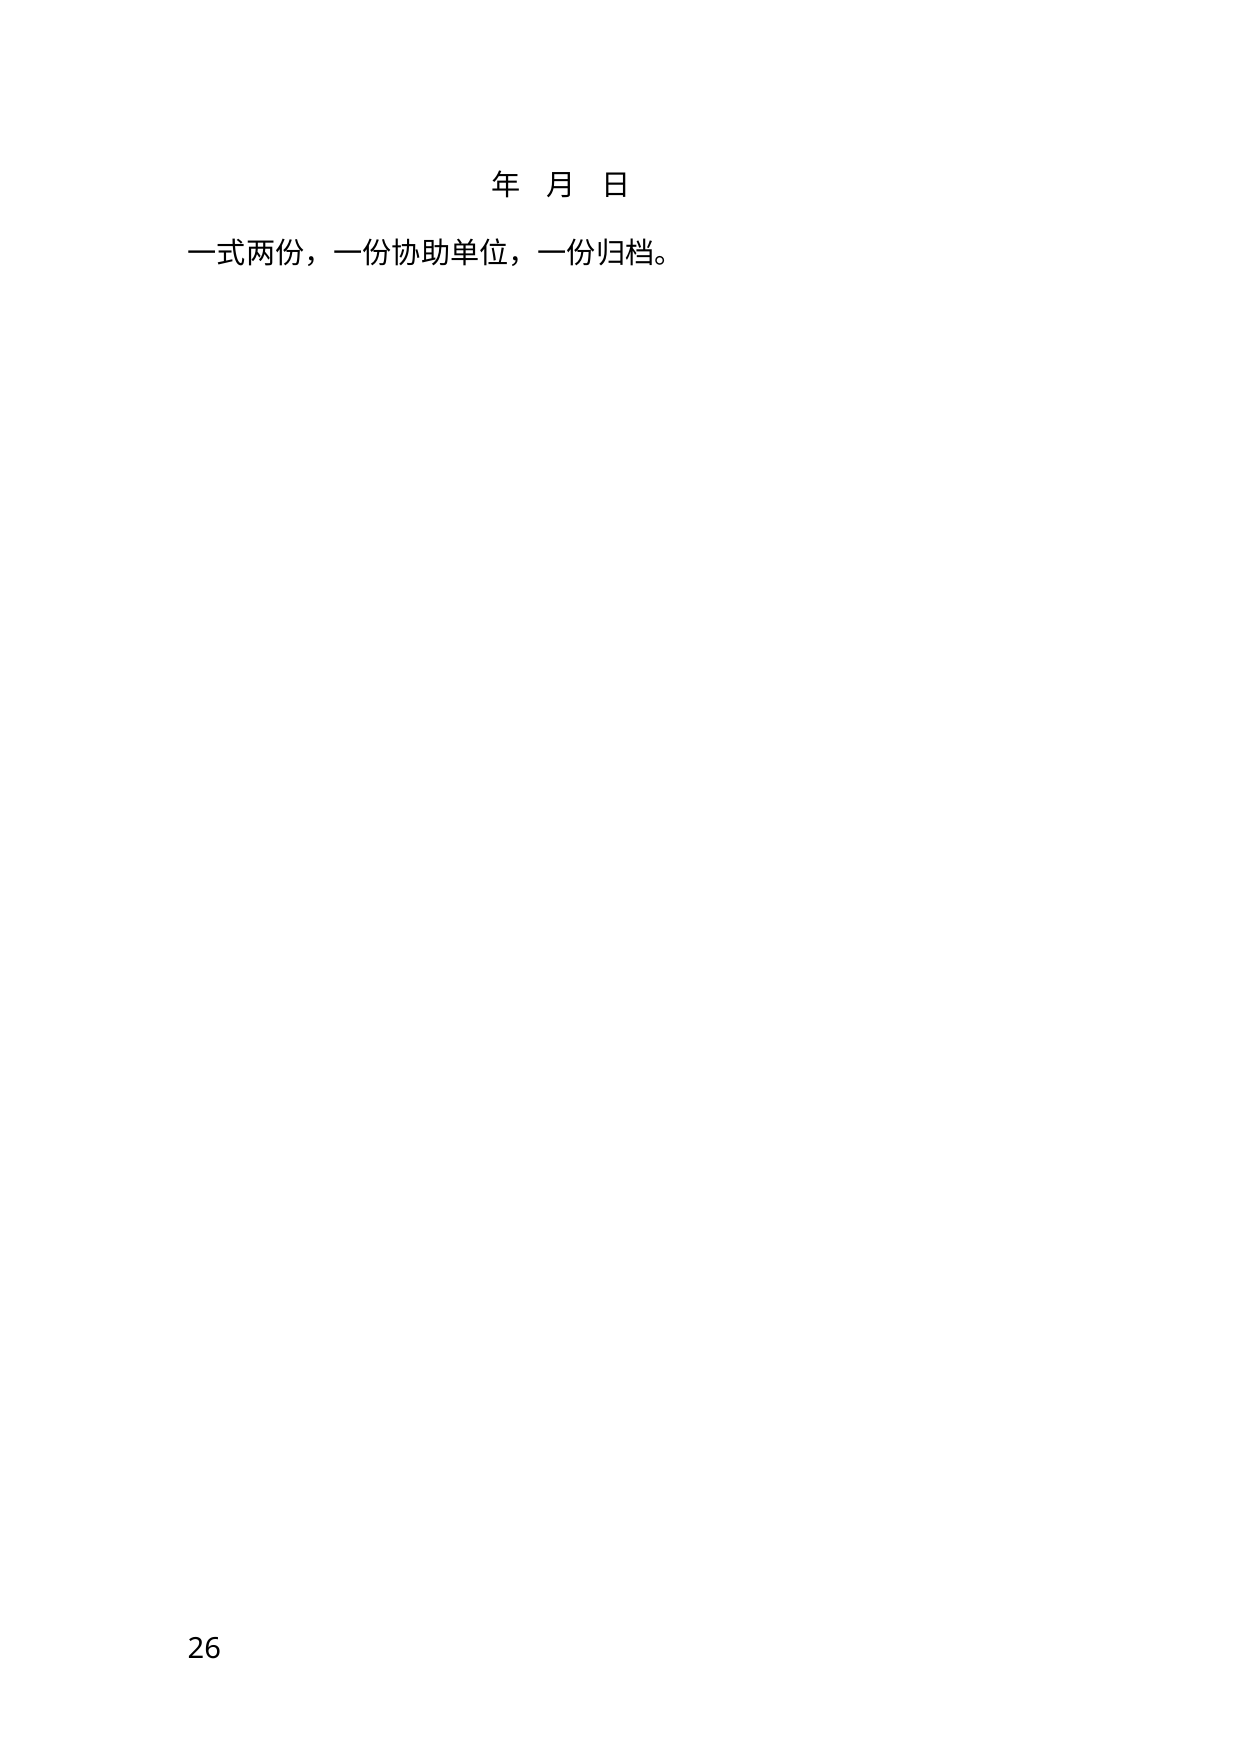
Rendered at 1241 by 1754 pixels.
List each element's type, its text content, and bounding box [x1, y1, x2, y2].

text 年 月 日 [187, 162, 1053, 204]
text 一式两份，一份协助单位，一份归档。 [187, 237, 1053, 270]
